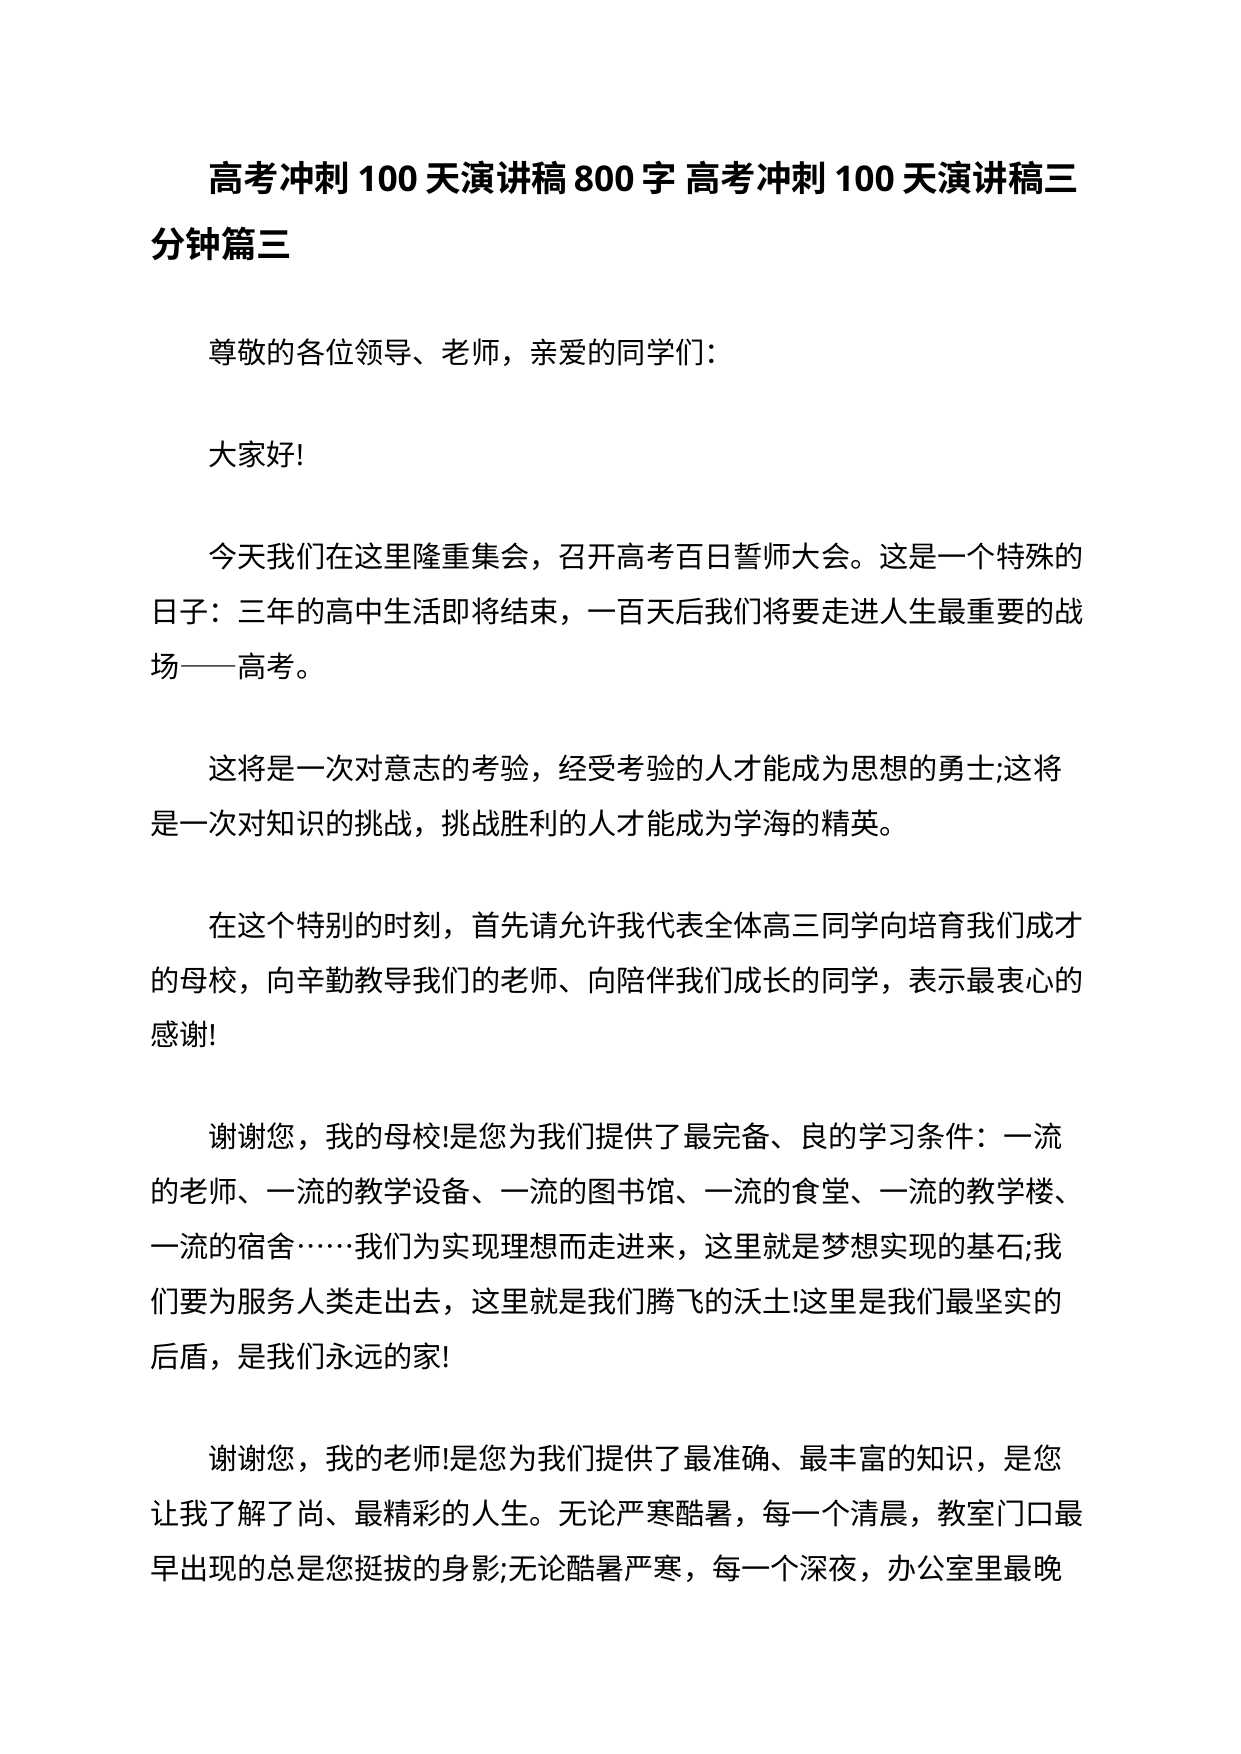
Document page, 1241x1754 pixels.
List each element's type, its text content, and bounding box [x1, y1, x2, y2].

text 谢谢您，我的母校!是您为我们提供了最完备、良的学习条件：一流的老师、一流的教学设备、一流的图书馆、一流的食堂、一流的教学楼、一流的宿舍……我们为实现理想而走进来，这里就是梦想实现的基石;我们要为服务人类走出去，这里就是我们腾飞的沃土!这里是我们最坚实的后盾，是我们永远的家! [150, 1114, 1090, 1376]
text 大家好! [150, 432, 1090, 474]
text 在这个特别的时刻，首先请允许我代表全体高三同学向培育我们成才的母校，向辛勤教导我们的老师、向陪伴我们成长的同学，表示最衷心的感谢! [150, 902, 1090, 1054]
text 尊敬的各位领导、老师，亲爱的同学们： [150, 330, 1090, 372]
text 今天我们在这里隆重集会，召开高考百日誓师大会。这是一个特殊的日子：三年的高中生活即将结束，一百天后我们将要走进人生最重要的战场——高考。 [150, 534, 1090, 686]
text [150, 1436, 1090, 1588]
text 这将是一次对意志的考验，经受考验的人才能成为思想的勇士;这将是一次对知识的挑战，挑战胜利的人才能成为学海的精英。 [150, 745, 1090, 843]
text 高考冲刺100天演讲稿800字 高考冲刺100天演讲稿三分钟篇三 [150, 150, 1090, 268]
